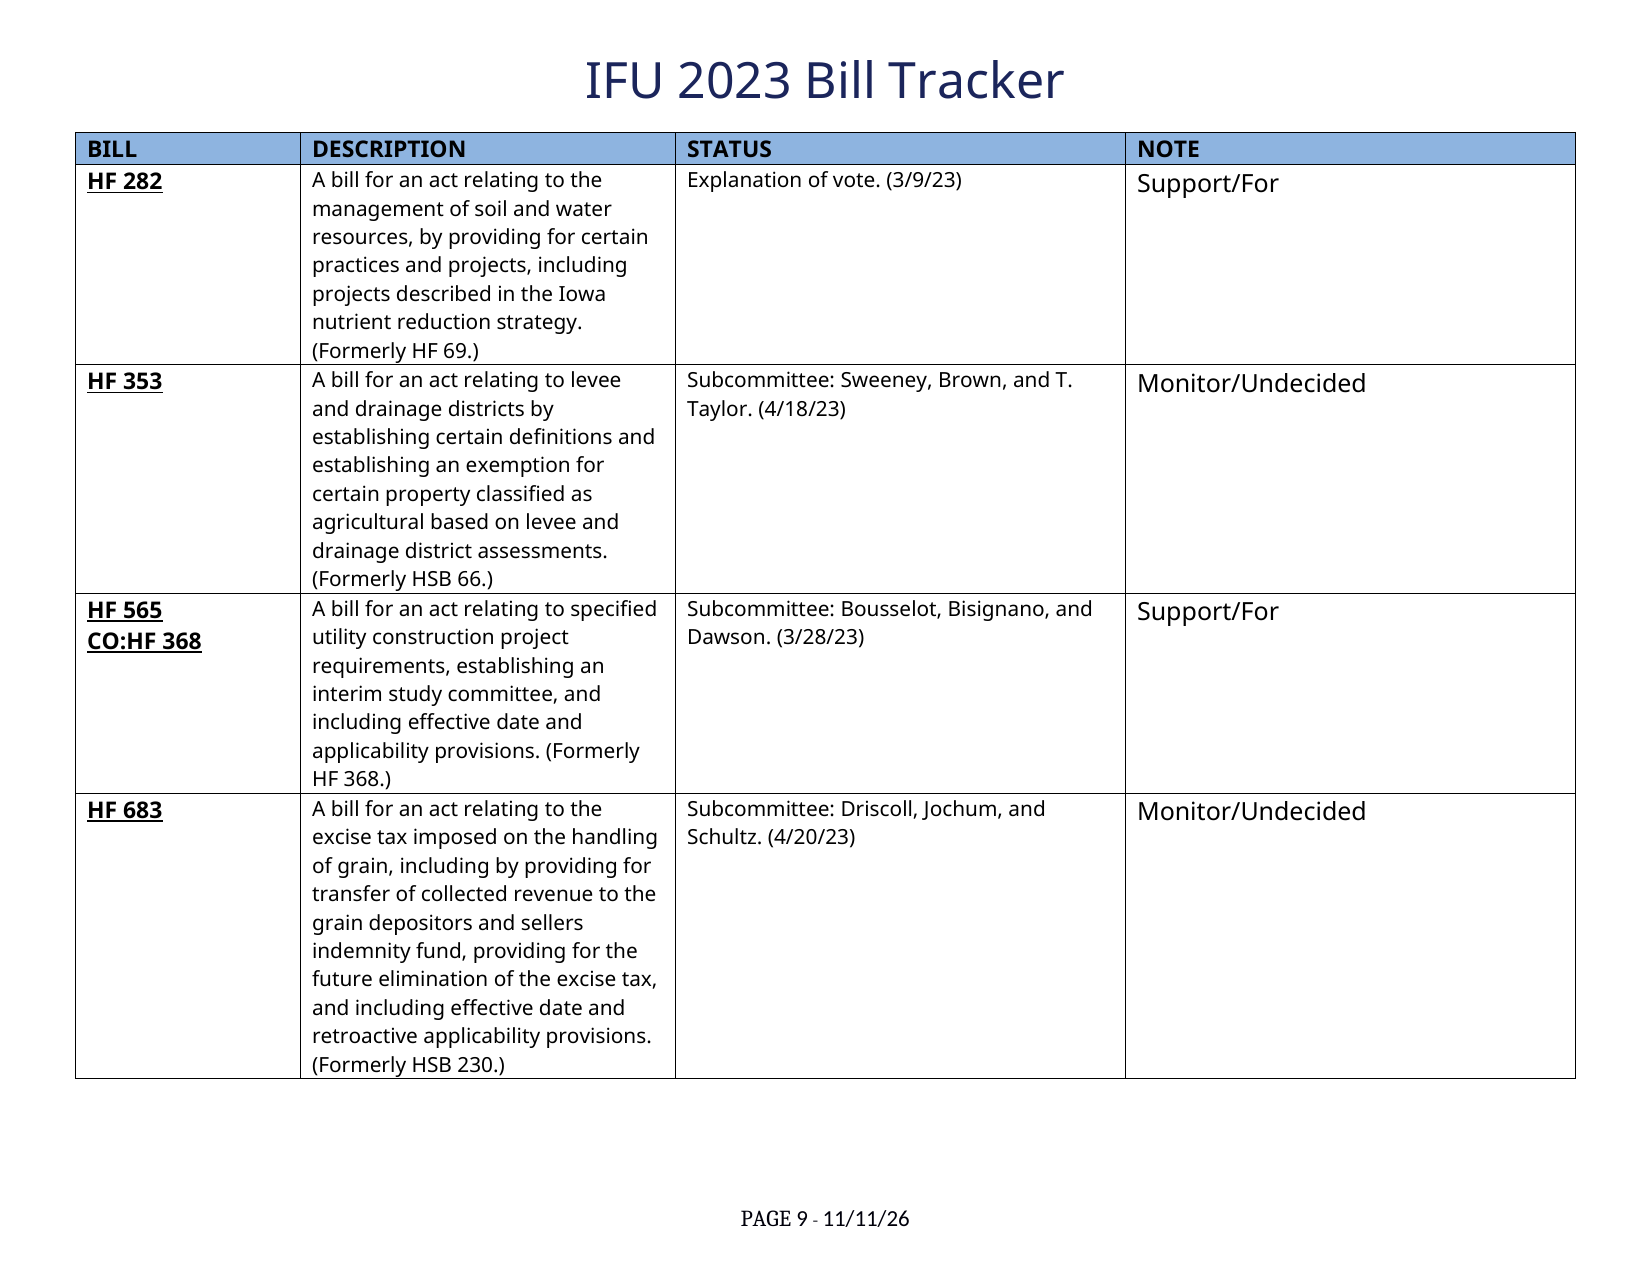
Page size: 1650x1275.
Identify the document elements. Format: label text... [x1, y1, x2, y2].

table_cell A bill for an act relating to levee and drainage districts by establishing certain definitions and establishing an exemption for certain property classified as agricultural based on levee and drainage district assessments. (Formerly HSB 66.) [301, 365, 675, 593]
table_cell A bill for an act relating to the management of soil and water resources, by providing for certain practices and projects, including projects described in the Iowa nutrient reduction strategy.(Formerly HF 69.) [301, 165, 675, 364]
table_header NOTE [1126, 133, 1575, 164]
table_cell Explanation of vote. (3/9/23) [676, 165, 1125, 364]
table_cell A bill for an act relating to the excise tax imposed on the handling of grain, including by providing for transfer of collected revenue to the grain depositors and sellers indemnity fund, providing for the future elimination of the excise tax, and including effective date and retroactive applicability provisions.(Formerly HSB 230.) [301, 794, 675, 1078]
table_cell Subcommittee: Driscoll, Jochum, and Schultz. (4/20/23) [676, 794, 1125, 1078]
table_header DESCRIPTION [301, 133, 675, 164]
table_cell Subcommittee: Bousselot, Bisignano, and Dawson. (3/28/23) [676, 594, 1125, 793]
table_cell Support/For [1126, 165, 1575, 364]
table_header STATUS [676, 133, 1125, 164]
table_cell HF 282 [76, 165, 300, 364]
table_cell HF 683 [76, 794, 300, 1078]
table_cell Subcommittee: Sweeney, Brown, and T. Taylor. (4/18/23) [676, 365, 1125, 593]
table_header BILL [76, 133, 300, 164]
table_cell HF 565 CO:HF 368 [76, 594, 300, 793]
table_cell Monitor/Undecided [1126, 794, 1575, 1078]
table_cell Monitor/Undecided [1126, 365, 1575, 593]
table_cell HF 353 [76, 365, 300, 593]
table_cell A bill for an act relating to specified utility construction project requirements, establishing an interim study committee, and including effective date and applicability provisions. (Formerly HF 368.) [301, 594, 675, 793]
table_cell Support/For [1126, 594, 1575, 793]
